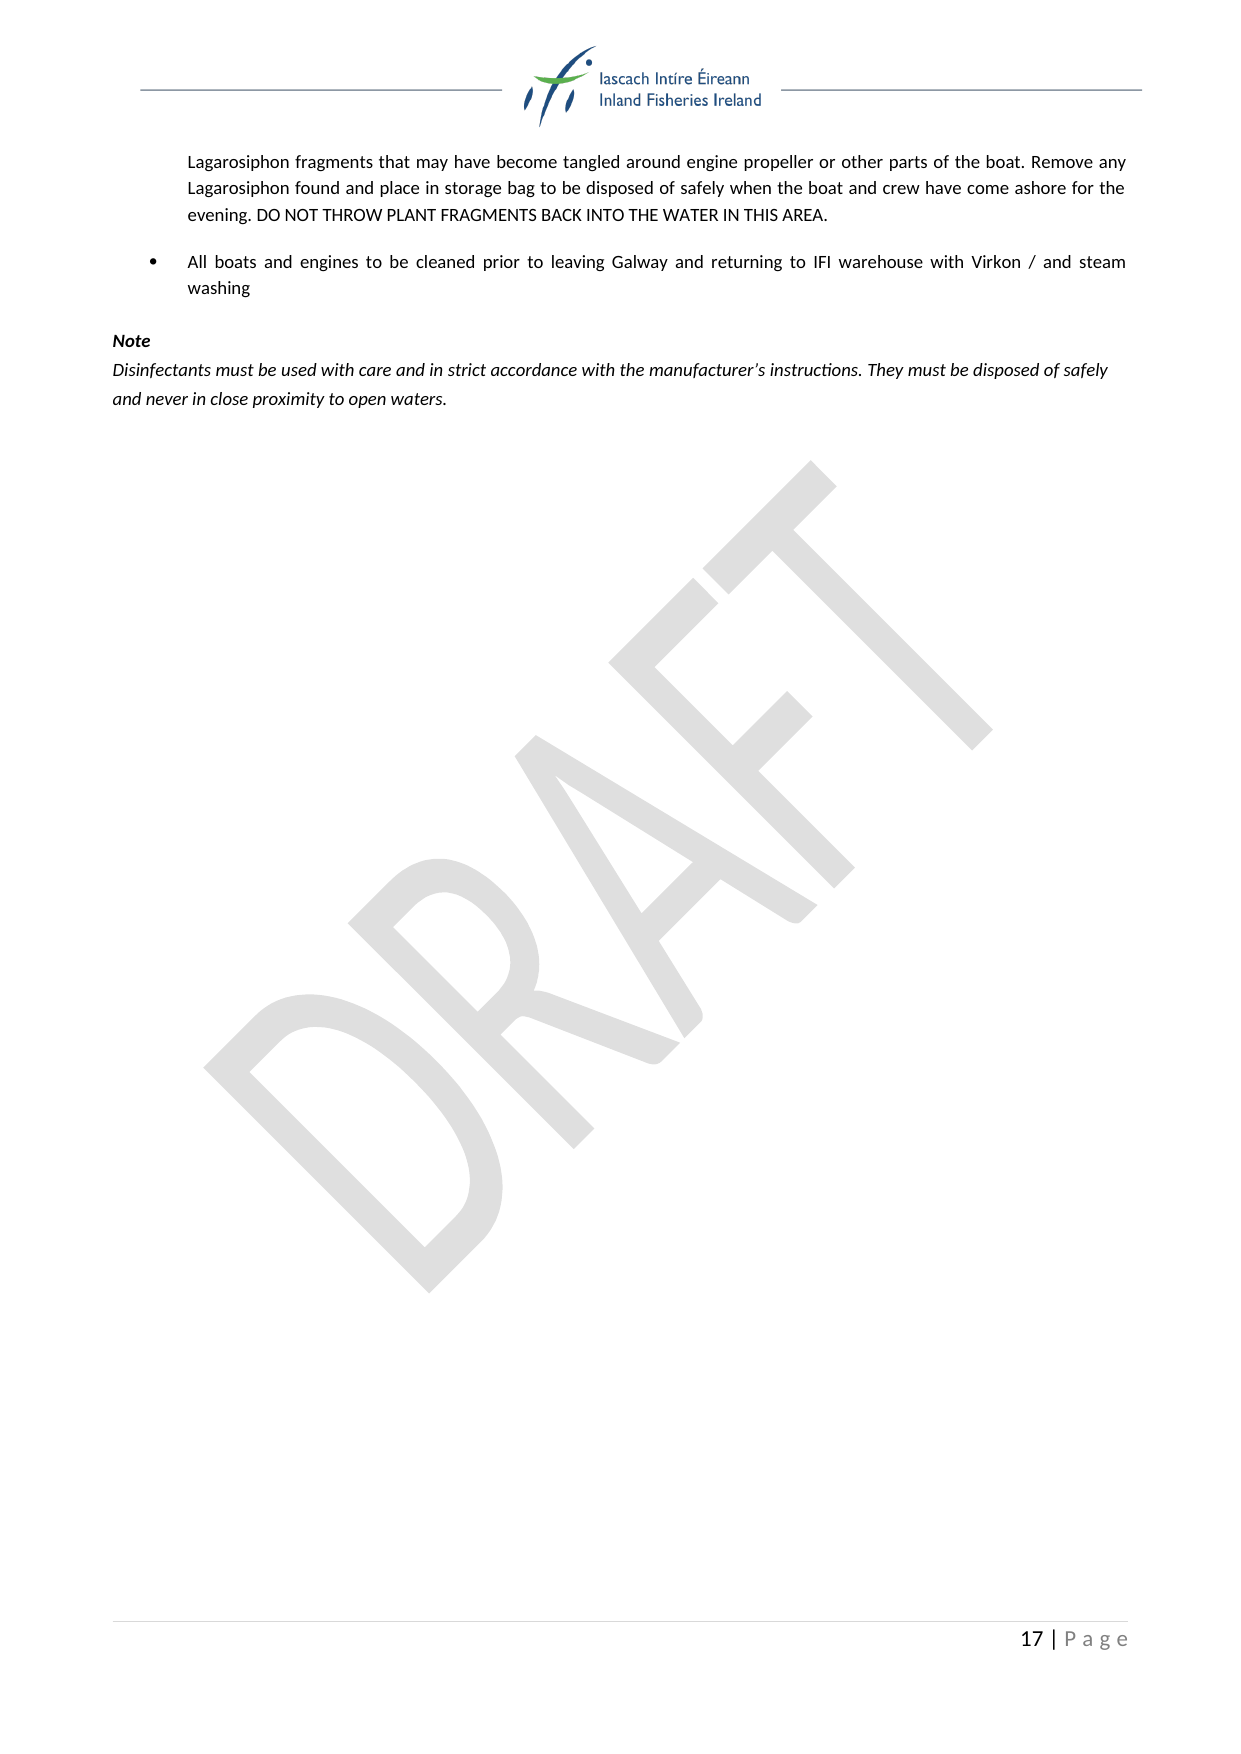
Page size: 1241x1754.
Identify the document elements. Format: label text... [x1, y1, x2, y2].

text Disinfectants must be used with care and in strict accordance with the manufacturer’s instructions. They must be disposed of safely and never in close proximity to open waters. [112, 352, 1111, 410]
list All boats and engines to be cleaned prior to leaving Galway and returning to IFI warehouse with Virkon / and steam washing [150, 250, 1128, 299]
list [150, 150, 1128, 226]
text Note [112, 323, 1128, 352]
picture [138, 45, 1142, 127]
